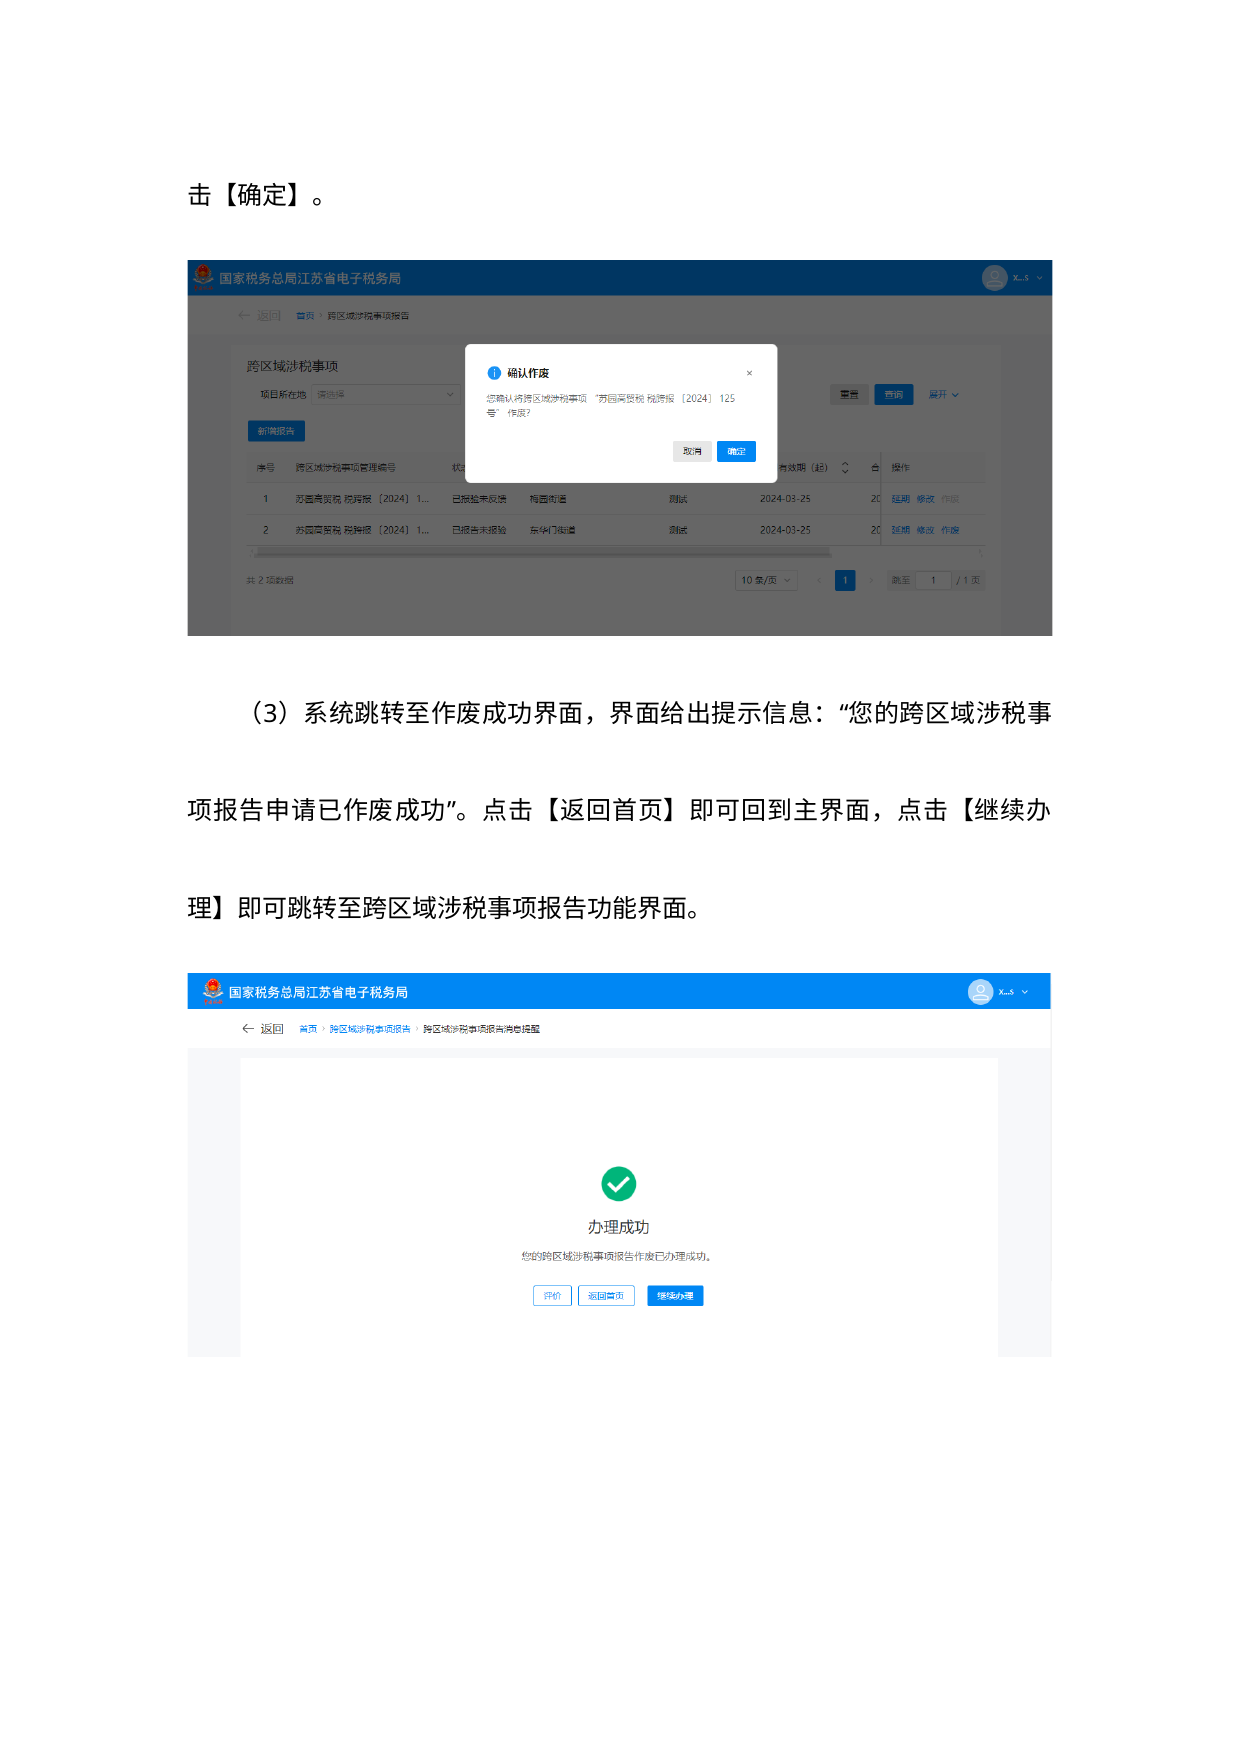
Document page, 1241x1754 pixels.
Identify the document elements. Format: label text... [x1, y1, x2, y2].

text （3）系统跳转至作废成功界面，界面给出提示信息：“您的跨区域涉税事项报告申请已作废成功”。点击【返回首页】即可回到主界面，点击【继续办理】即可跳转至跨区域涉税事项报告功能界面。 [187, 680, 1053, 940]
picture [187, 260, 1053, 636]
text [187, 162, 1053, 227]
picture [187, 973, 1052, 1357]
